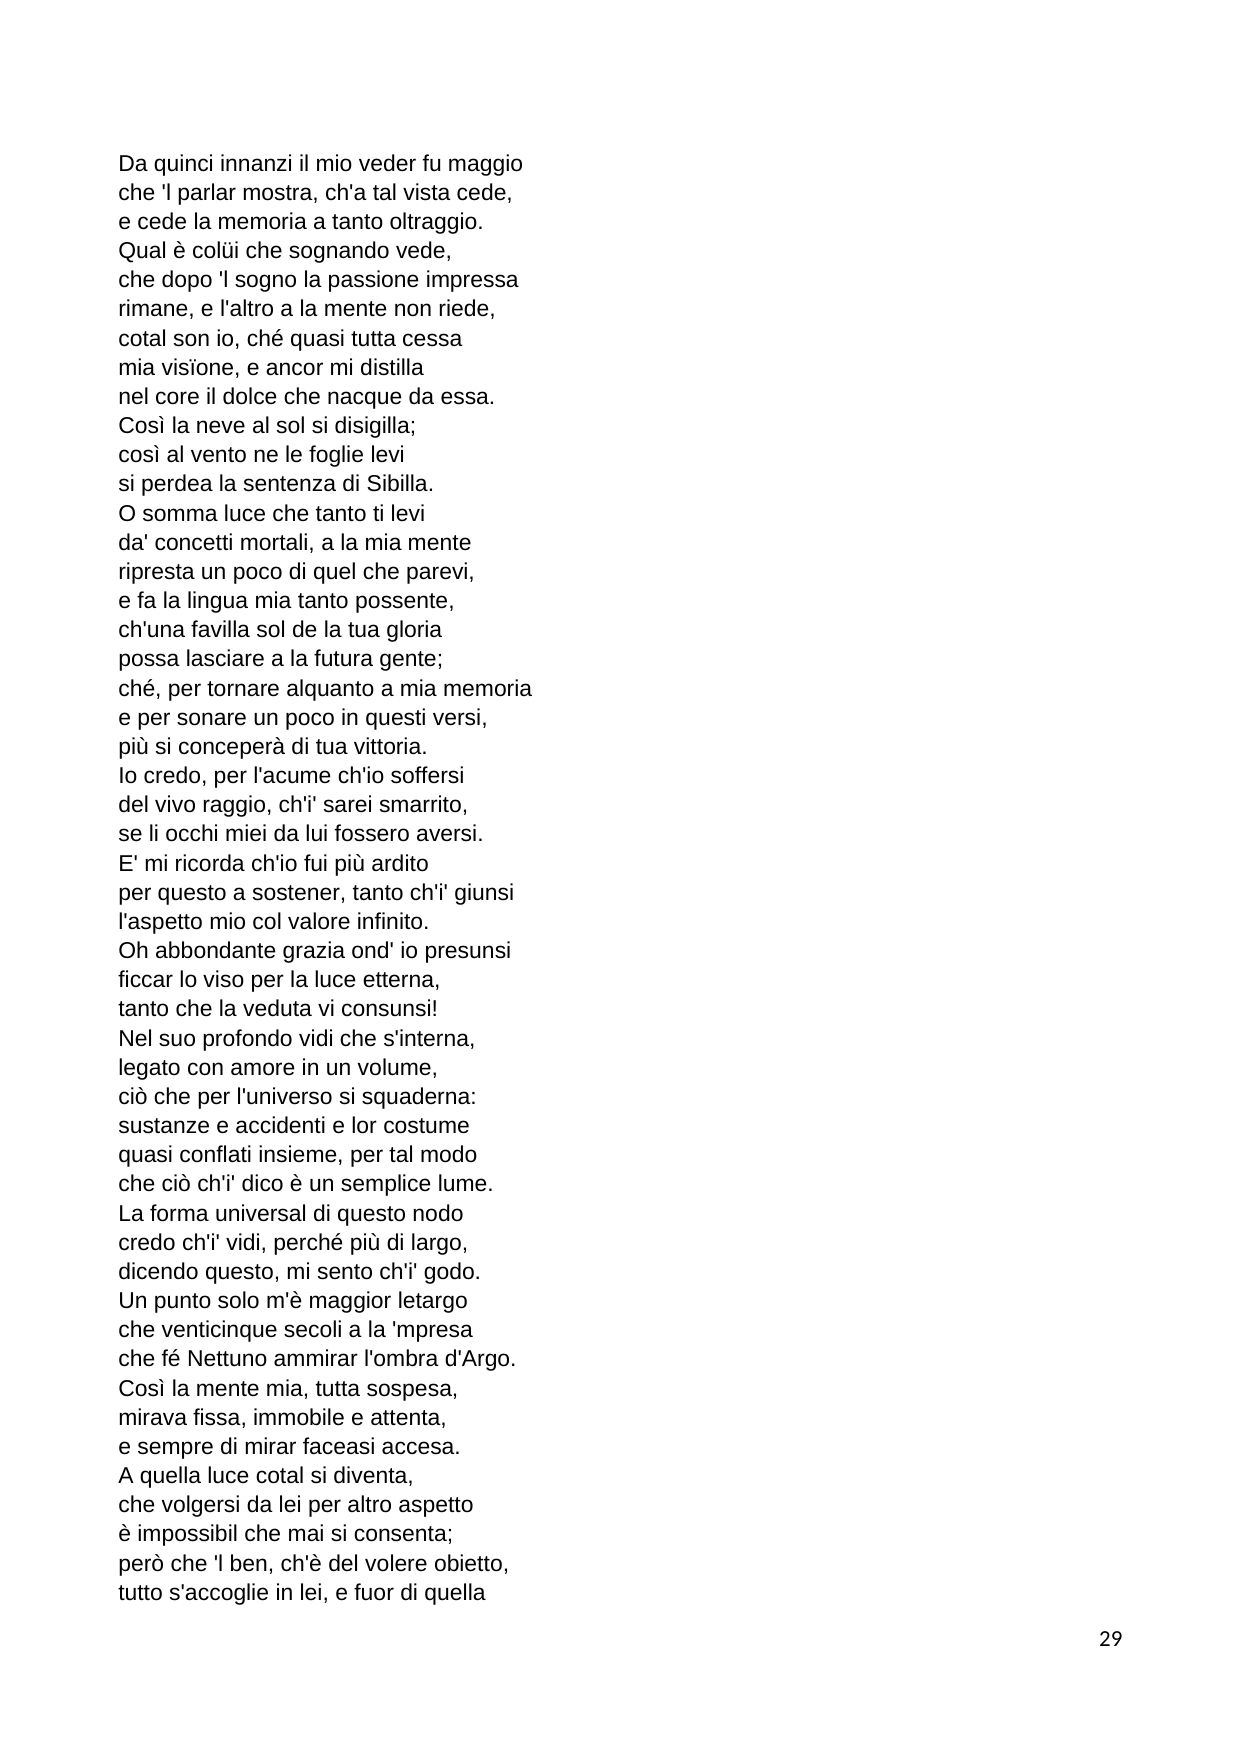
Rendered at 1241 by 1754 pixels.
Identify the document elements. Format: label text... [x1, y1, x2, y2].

text Un punto solo m'è maggior letargo che venticinque secoli a la 'mpresa che fé Nettuno ammirar l'ombra d'Argo. [118, 1285, 1122, 1373]
text A quella luce cotal si diventa, che volgersi da lei per altro aspetto è impossibil che mai si consenta; [118, 1460, 1122, 1548]
text Da quinci innanzi il mio veder fu maggio che 'l parlar mostra, ch'a tal vista cede, e cede la memoria a tanto oltraggio. [118, 148, 1122, 235]
text O somma luce che tanto ti levi da' concetti mortali, a la mia mente ripresta un poco di quel che parevi, [118, 498, 1122, 585]
text ché, per tornare alquanto a mia memoria e per sonare un poco in questi versi, più si conceperà di tua vittoria. [118, 673, 1122, 760]
text E' mi ricorda ch'io fui più ardito per questo a sostener, tanto ch'i' giunsi l'aspetto mio col valore infinito. [118, 848, 1122, 935]
text Così la neve al sol si disigilla; così al vento ne le foglie levi si perdea la sentenza di Sibilla. [118, 410, 1122, 498]
text Così la mente mia, tutta sospesa, mirava fissa, immobile e attenta, e sempre di mirar faceasi accesa. [118, 1373, 1122, 1460]
text sustanze e accidenti e lor costume quasi conflati insieme, per tal modo che ciò ch'i' dico è un semplice lume. [118, 1110, 1122, 1198]
text cotal son io, ché quasi tutta cessa mia visïone, e ancor mi distilla nel core il dolce che nacque da essa. [118, 323, 1122, 410]
text e fa la lingua mia tanto possente, ch'una favilla sol de la tua gloria possa lasciare a la futura gente; [118, 585, 1122, 673]
text La forma universal di questo nodo credo ch'i' vidi, perché più di largo, dicendo questo, mi sento ch'i' godo. [118, 1198, 1122, 1285]
text Oh abbondante grazia ond' io presunsi ficcar lo viso per la luce etterna, tanto che la veduta vi consunsi! [118, 935, 1122, 1023]
text Qual è colüi che sognando vede, che dopo 'l sogno la passione impressa rimane, e l'altro a la mente non riede, [118, 235, 1122, 323]
text Io credo, per l'acume ch'io soffersi del vivo raggio, ch'i' sarei smarrito, se li occhi miei da lui fossero aversi. [118, 760, 1122, 848]
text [118, 1548, 1122, 1606]
text Nel suo profondo vidi che s'interna, legato con amore in un volume, ciò che per l'universo si squaderna: [118, 1023, 1122, 1110]
